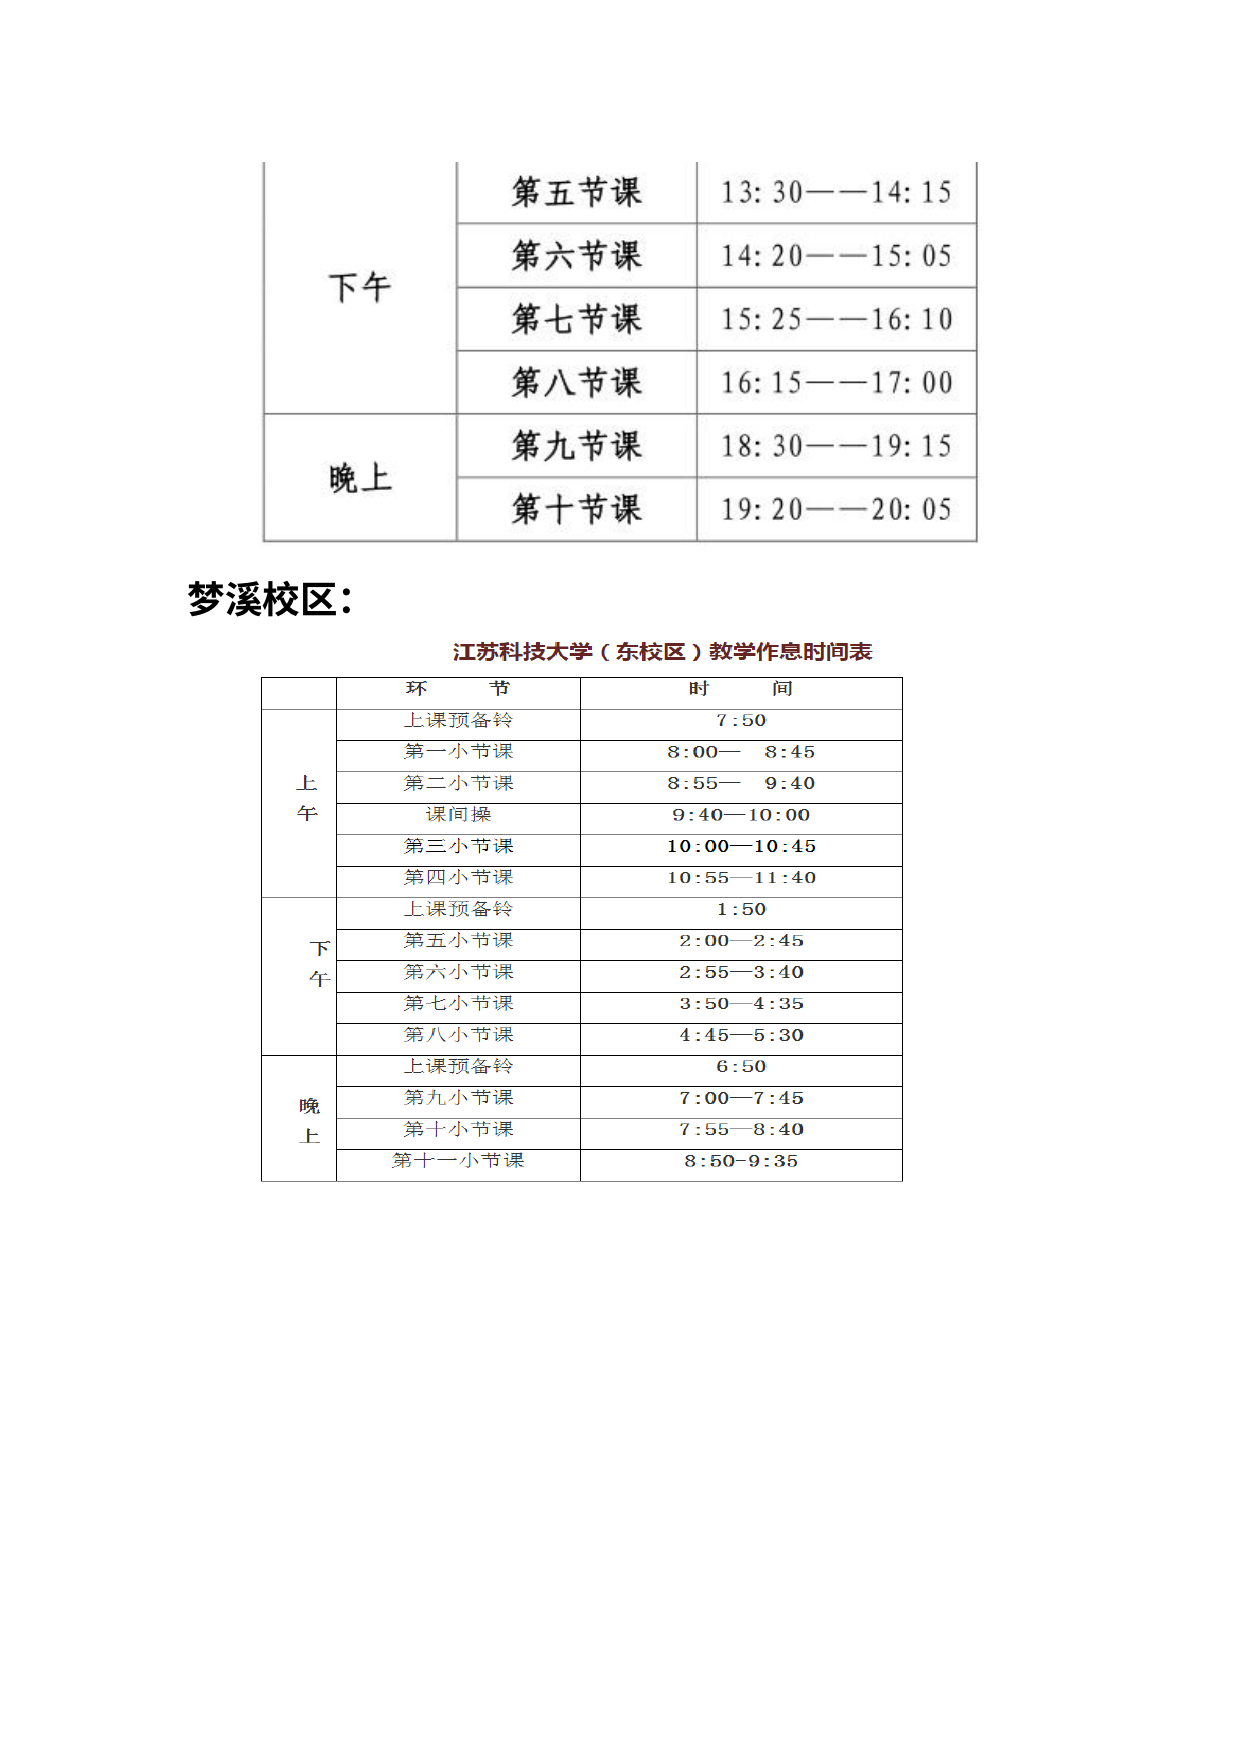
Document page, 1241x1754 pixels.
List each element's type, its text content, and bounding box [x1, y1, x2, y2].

picture [241, 637, 959, 1191]
picture [259, 162, 981, 547]
text 梦溪校区： [187, 564, 1053, 629]
